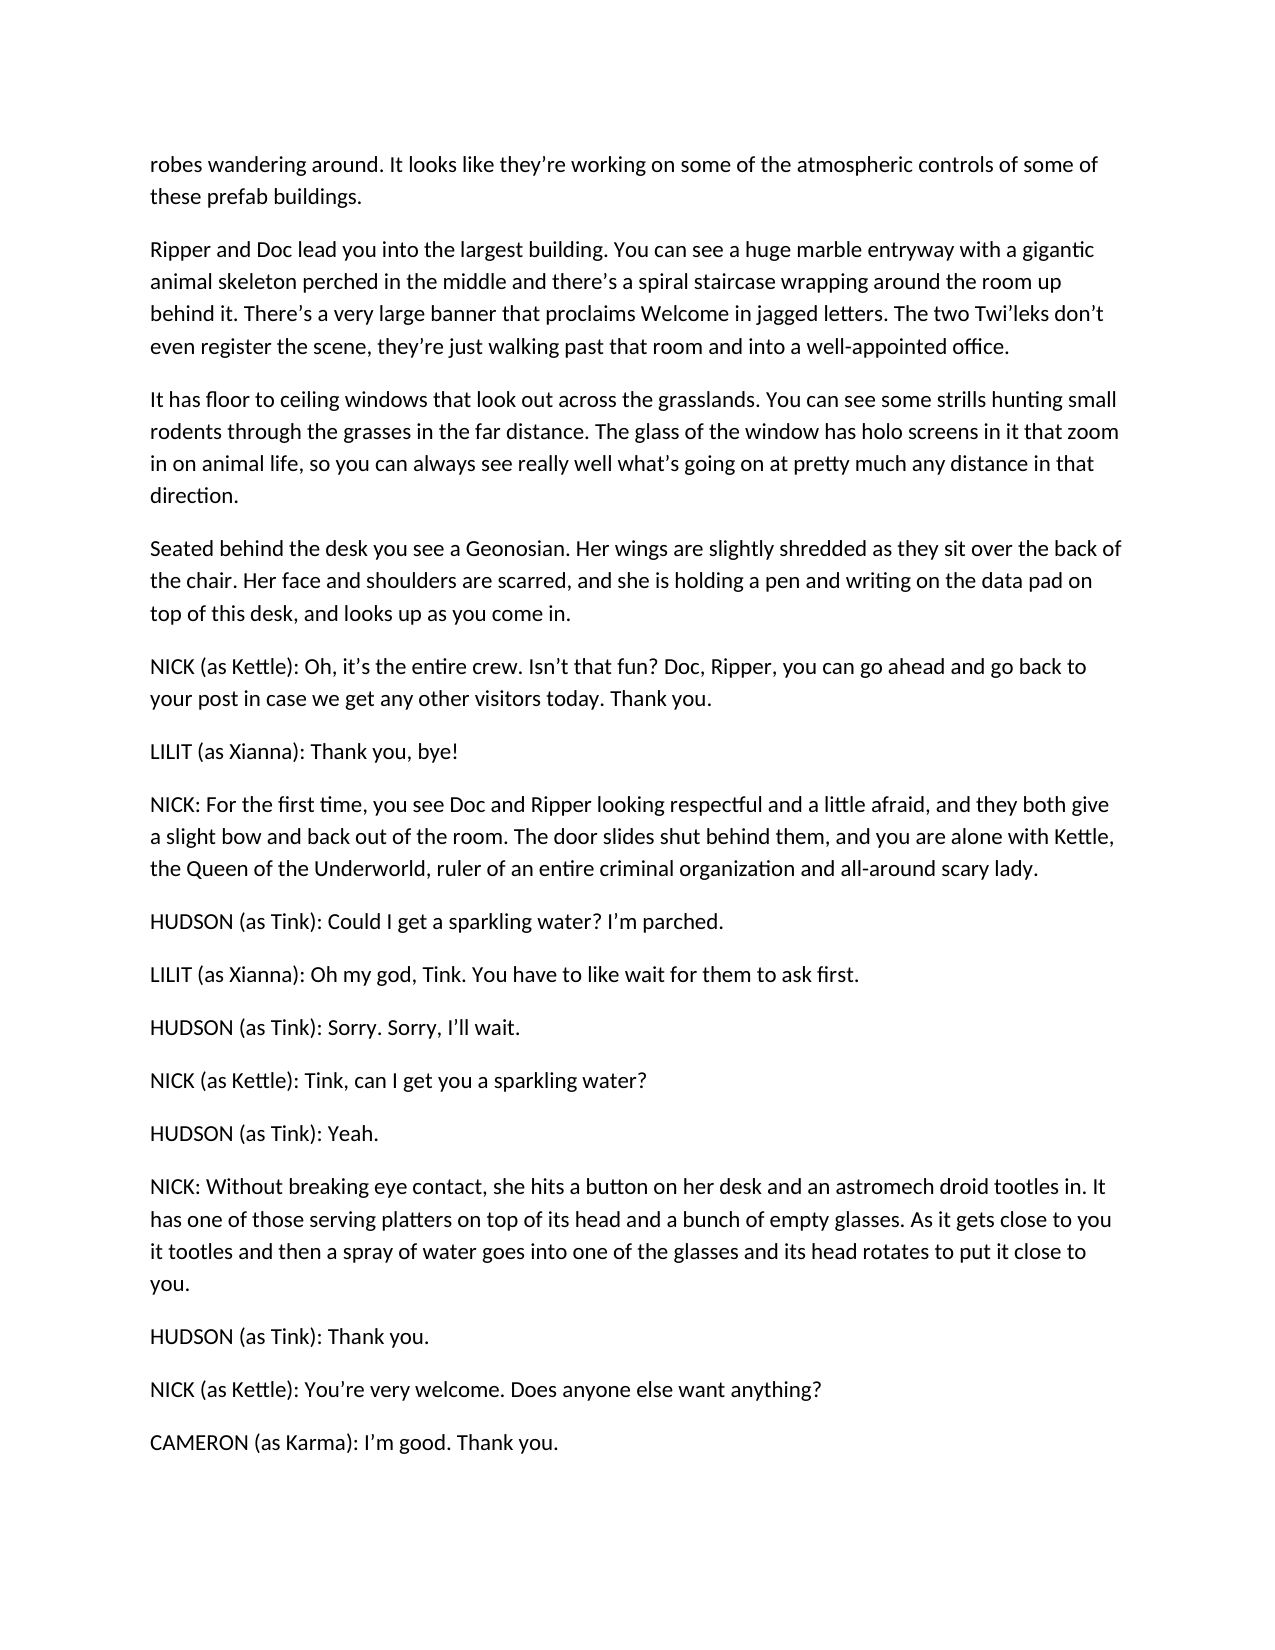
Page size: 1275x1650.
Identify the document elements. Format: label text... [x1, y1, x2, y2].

text LILIT (as Xianna): Thank you, bye! [150, 737, 1125, 765]
text NICK (as Kettle): Oh, it’s the entire crew. Isn’t that fun? Doc, Ripper, you can go ahead and go back to your post in case we get any other visitors today. Thank you. [150, 652, 1125, 712]
text NICK: For the first time, you see Doc and Ripper looking respectful and a little afraid, and they both give a slight bow and back out of the room. The door slides shut behind them, and you are alone with Kettle, the Queen of the Underworld, ruler of an entire criminal organization and all-around scary lady. [150, 790, 1125, 882]
text HUDSON (as Tink): Thank you. [150, 1322, 1125, 1350]
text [150, 150, 1125, 210]
text HUDSON (as Tink): Sorry. Sorry, I’ll wait. [150, 1013, 1125, 1041]
text It has floor to ceiling windows that look out across the grasslands. You can see some strills hunting small rodents through the grasses in the far distance. The glass of the window has holo screens in it that zoom in on animal life, so you can always see really well what’s going on at pretty much any distance in that direction. [150, 385, 1125, 509]
text Ripper and Doc lead you into the largest building. You can see a huge marble entryway with a gigantic animal skeleton perched in the middle and there’s a spiral staircase wrapping around the room up behind it. There’s a very large banner that proclaims Welcome in jagged letters. The two Twi’leks don’t even register the scene, they’re just walking past that room and into a well-appointed office. [150, 235, 1125, 360]
text NICK (as Kettle): Tink, can I get you a sparkling water? [150, 1066, 1125, 1094]
text Seated behind the desk you see a Geonosian. Her wings are slightly shredded as they sit over the back of the chair. Her face and shoulders are scarred, and she is holding a pen and writing on the data pad on top of this desk, and looks up as you come in. [150, 534, 1125, 627]
text NICK (as Kettle): You’re very welcome. Does anyone else want anything? [150, 1375, 1125, 1403]
text HUDSON (as Tink): Yeah. [150, 1119, 1125, 1147]
text HUDSON (as Tink): Could I get a sparkling water? I’m parched. [150, 907, 1125, 935]
text CAMERON (as Karma): I’m good. Thank you. [150, 1428, 1125, 1456]
text NICK: Without breaking eye contact, she hits a button on her desk and an astromech droid tootles in. It has one of those serving platters on top of its head and a bunch of empty glasses. As it gets close to you it tootles and then a spray of water goes into one of the glasses and its head rotates to put it close to you. [150, 1172, 1125, 1297]
text LILIT (as Xianna): Oh my god, Tink. You have to like wait for them to ask first. [150, 960, 1125, 988]
